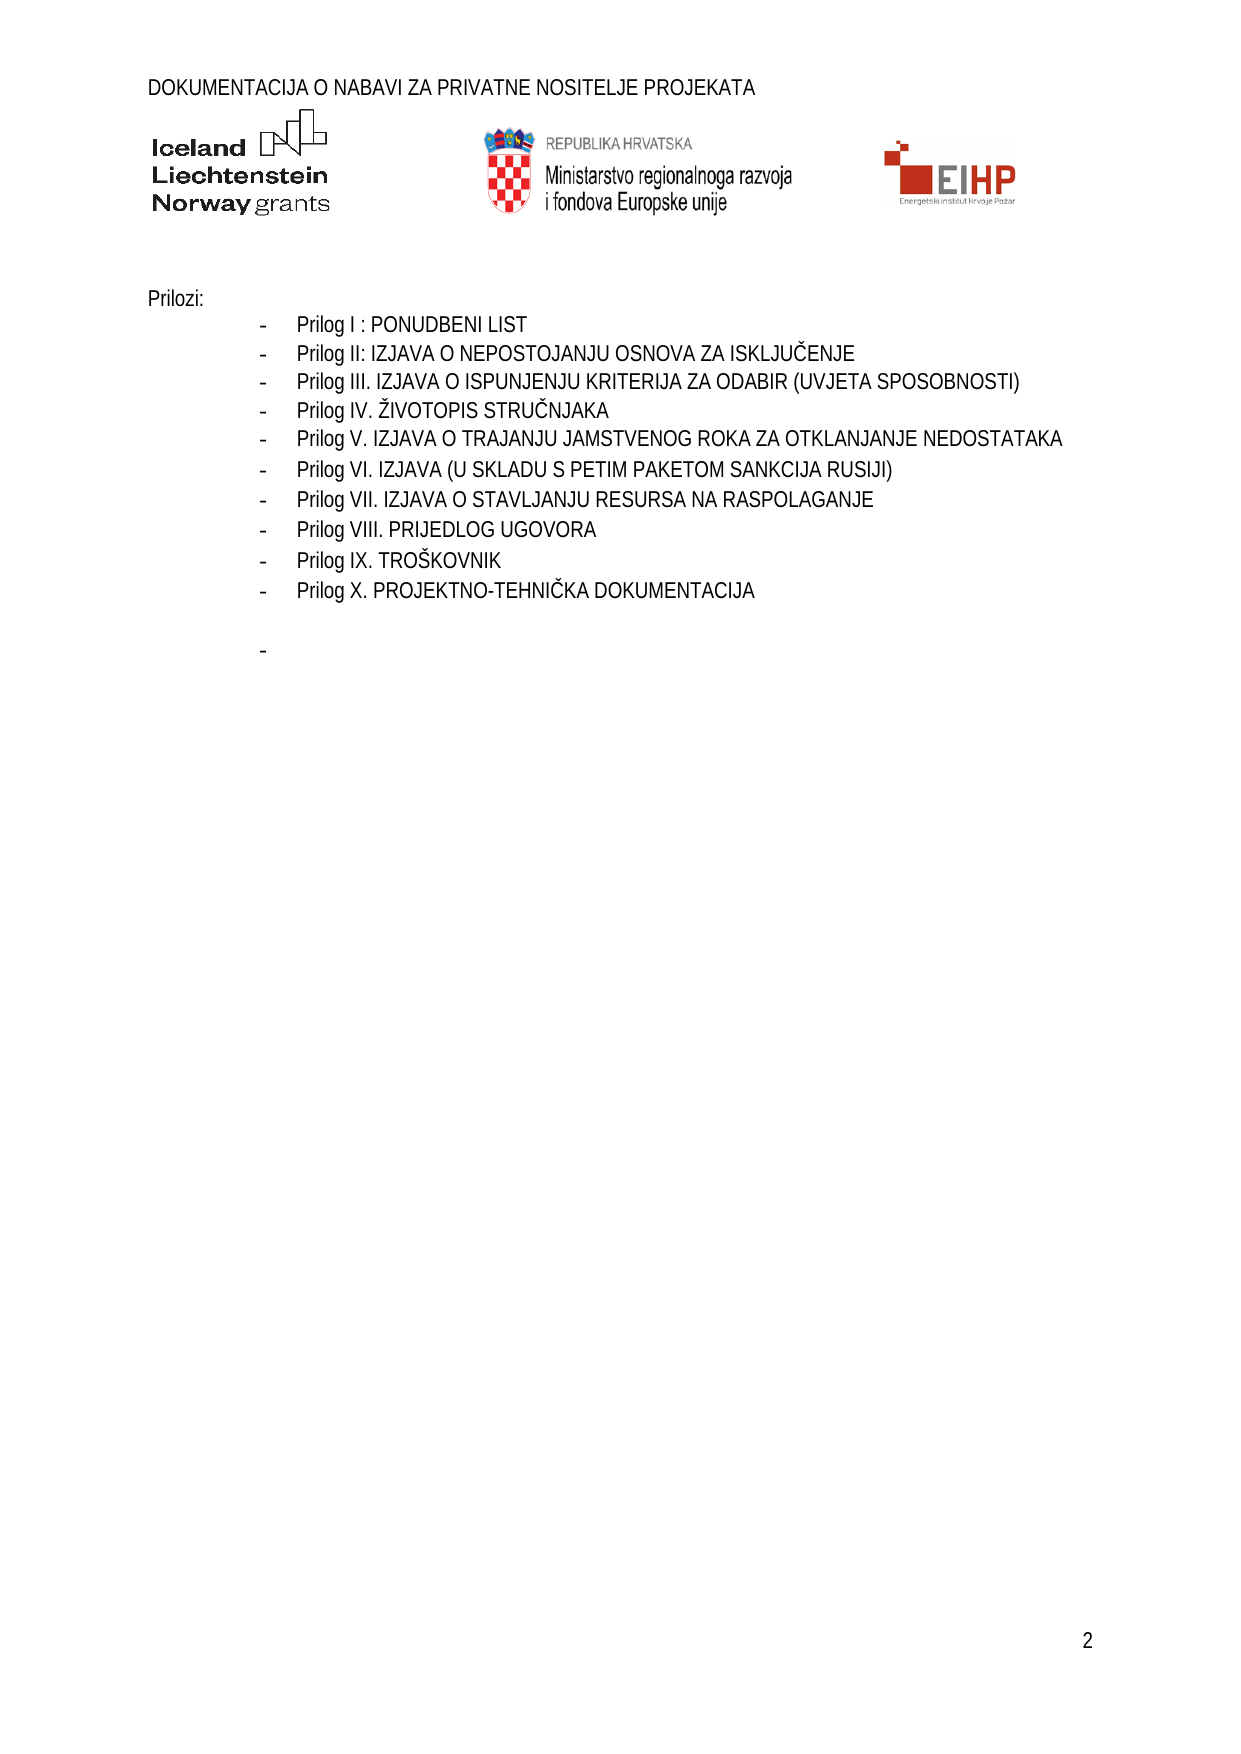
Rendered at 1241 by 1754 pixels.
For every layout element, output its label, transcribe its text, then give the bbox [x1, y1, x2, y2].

list Prilog V. IZJAVA O TRAJANJU JAMSTVENOG ROKA ZA OTKLANJANJE NEDOSTATAKA [259, 425, 1092, 452]
text Prilozi: [148, 285, 1122, 311]
list Prilog II: IZJAVA O NEPOSTOJANJU OSNOVA ZA ISKLJUČENJE [259, 339, 1092, 366]
list Prilog VI. IZJAVA (U SKLADU S PETIM PAKETOM SANKCIJA RUSIJI) [259, 456, 1092, 482]
list Prilog VII. IZJAVA O STAVLJANJU RESURSA NA RASPOLAGANJE [259, 486, 1092, 512]
list Prilog III. IZJAVA O ISPUNJENJU KRITERIJA ZA ODABIR (UVJETA SPOSOBNOSTI) [259, 368, 1092, 394]
picture [873, 130, 1025, 215]
list Prilog IX. TROŠKOVNIK [259, 547, 1092, 573]
picture [151, 109, 330, 216]
list Prilog VIII. PRIJEDLOG UGOVORA [259, 516, 1092, 543]
list Prilog I : PONUDBENI LIST [259, 311, 1092, 337]
list Prilog IV. ŽIVOTOPIS STRUČNJAKA [259, 397, 1092, 423]
list Prilog X. PROJEKTNO-TEHNIČKA DOKUMENTACIJA [259, 577, 1092, 604]
picture [483, 127, 792, 216]
